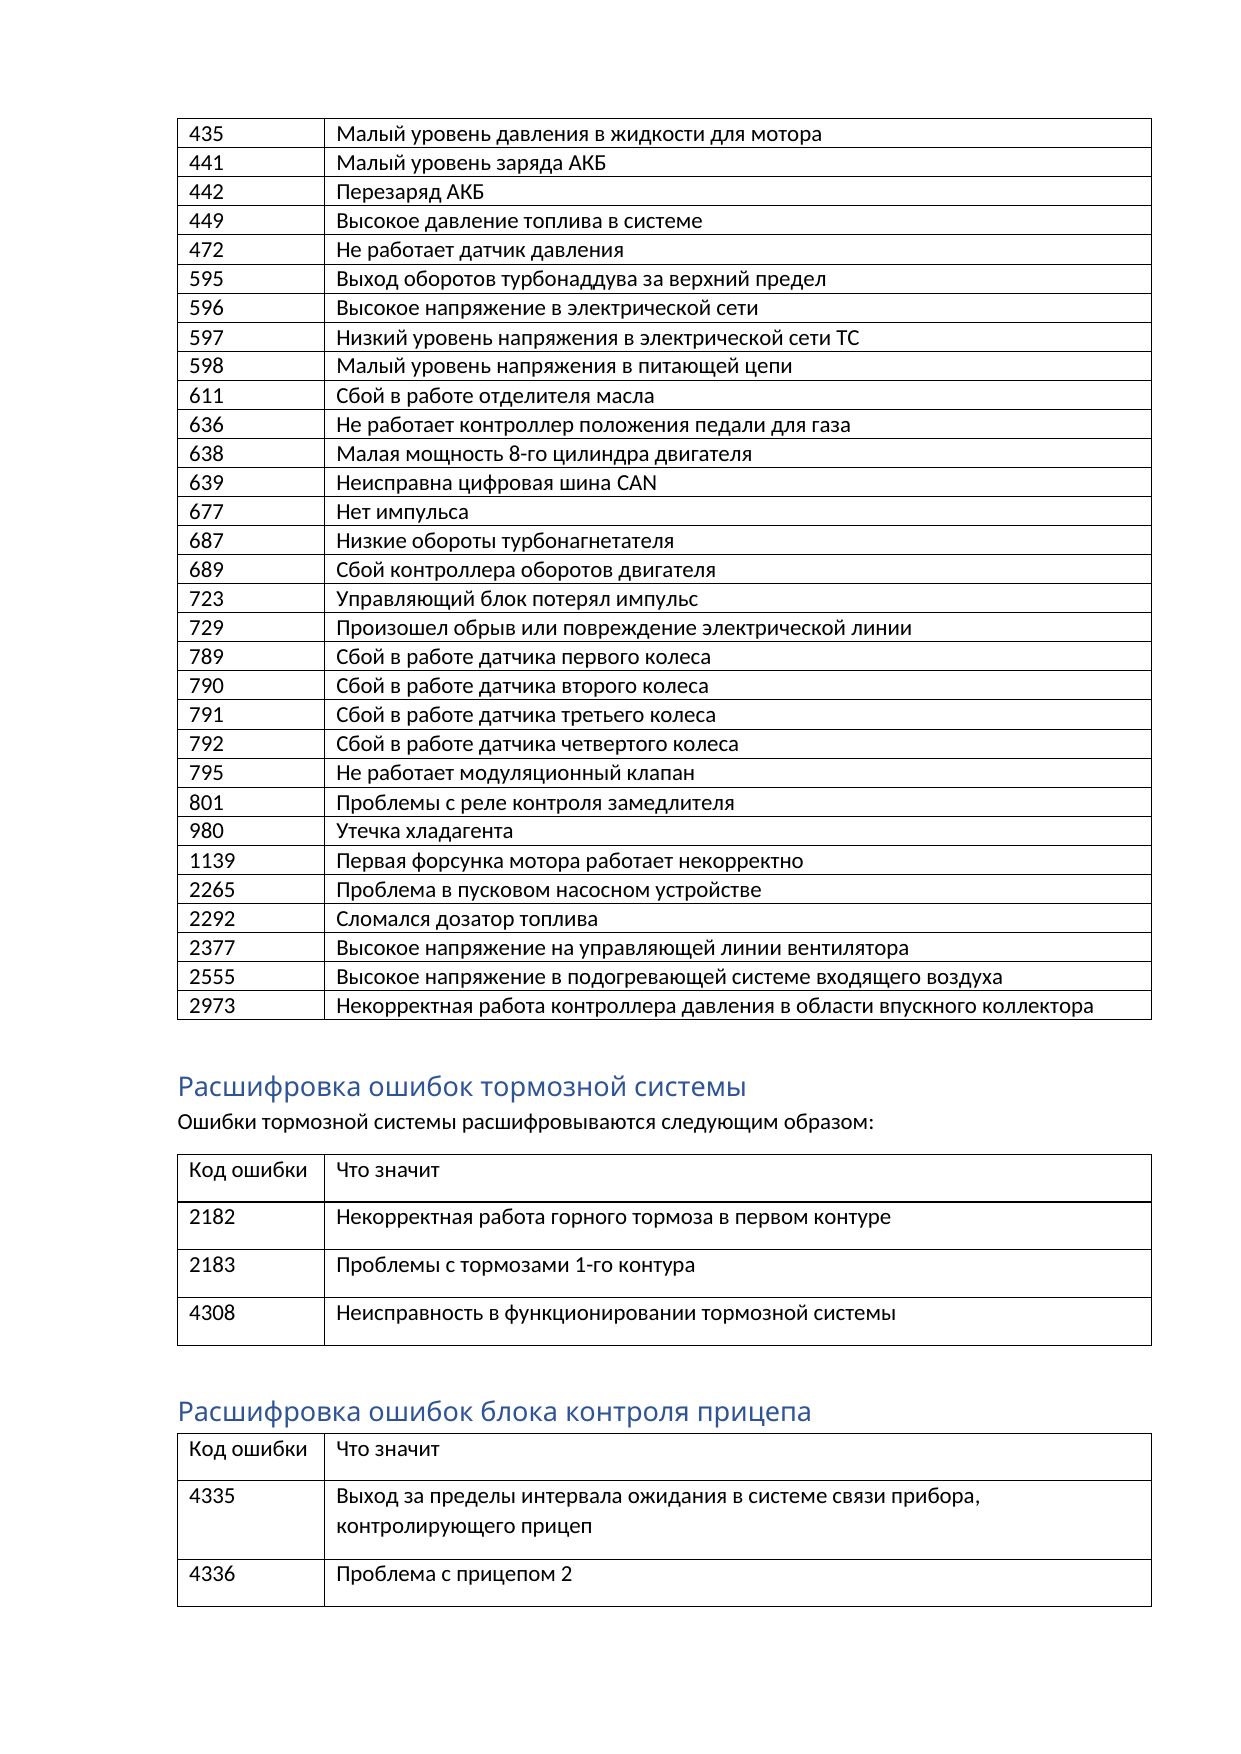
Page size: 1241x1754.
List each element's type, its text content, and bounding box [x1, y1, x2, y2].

table_cell Малая мощность 8-го цилиндра двигателя [325, 439, 1151, 467]
table_cell Проблемы с тормозами 1-го контура [325, 1250, 1151, 1297]
table_cell Сбой в работе отделителя масла [325, 381, 1151, 409]
table_cell 2292 [178, 904, 324, 932]
table_cell 449 [178, 206, 324, 234]
table_cell Проблема с прицепом 2 [325, 1560, 1151, 1606]
table_cell 801 [178, 788, 324, 816]
text Ошибки тормозной системы расшифровываются следующим образом: [177, 1107, 1152, 1135]
table_cell Первая форсунка мотора работает некорректно [325, 846, 1151, 874]
table_cell 596 [178, 294, 324, 322]
table_header Что значит [325, 1155, 1151, 1201]
table_cell 611 [178, 381, 324, 409]
table_cell Некорректная работа горного тормоза в первом контуре [325, 1203, 1151, 1249]
subtitle Расшифровка ошибок блока контроля прицепа [177, 1393, 1152, 1430]
table_cell Не работает модуляционный клапан [325, 759, 1151, 787]
table_cell 639 [178, 468, 324, 496]
table_cell 2183 [178, 1250, 324, 1297]
table_cell Управляющий блок потерял импульс [325, 584, 1151, 612]
table_cell Высокое напряжение на управляющей линии вентилятора [325, 933, 1151, 961]
table_cell 595 [178, 265, 324, 292]
table_header Код ошибки [178, 1434, 324, 1480]
table_cell 2973 [178, 991, 324, 1019]
table_cell Высокое напряжение в электрической сети [325, 294, 1151, 322]
table_cell Низкий уровень напряжения в электрической сети ТС [325, 323, 1151, 351]
table_cell Высокое давление топлива в системе [325, 206, 1151, 234]
table_cell 597 [178, 323, 324, 351]
table_cell 689 [178, 555, 324, 583]
table_cell 677 [178, 497, 324, 525]
table_cell Малый уровень давления в жидкости для мотора [325, 119, 1151, 147]
table_cell Высокое напряжение в подогревающей системе входящего воздуха [325, 962, 1151, 990]
table_cell Малый уровень заряда АКБ [325, 148, 1151, 176]
table_cell 598 [178, 352, 324, 380]
table_cell 4308 [178, 1298, 324, 1345]
table_cell 729 [178, 613, 324, 641]
table_header Код ошибки [178, 1155, 324, 1201]
table_cell Неисправность в функционировании тормозной системы [325, 1298, 1151, 1345]
table_cell 789 [178, 642, 324, 670]
table_cell Сломался дозатор топлива [325, 904, 1151, 932]
table_cell 442 [178, 177, 324, 205]
table_cell Неисправна цифровая шина CAN [325, 468, 1151, 496]
table_cell 792 [178, 730, 324, 757]
table_cell 435 [178, 119, 324, 147]
table_cell 636 [178, 410, 324, 438]
table_cell 4336 [178, 1560, 324, 1606]
table_cell Низкие обороты турбонагнетателя [325, 526, 1151, 554]
table_cell Сбой в работе датчика первого колеса [325, 642, 1151, 670]
table_cell 638 [178, 439, 324, 467]
table_cell Утечка хладагента [325, 817, 1151, 845]
table_cell 441 [178, 148, 324, 176]
table_cell Проблема в пусковом насосном устройстве [325, 875, 1151, 903]
table_cell 687 [178, 526, 324, 554]
table_cell 795 [178, 759, 324, 787]
table_cell Не работает датчик давления [325, 235, 1151, 263]
table_cell Выход оборотов турбонаддува за верхний предел [325, 265, 1151, 292]
table_cell Сбой в работе датчика четвертого колеса [325, 730, 1151, 757]
table_cell 2265 [178, 875, 324, 903]
table_cell 723 [178, 584, 324, 612]
table_cell 980 [178, 817, 324, 845]
table_cell 472 [178, 235, 324, 263]
table_cell Перезаряд АКБ [325, 177, 1151, 205]
table_cell 790 [178, 671, 324, 699]
table_cell Произошел обрыв или повреждение электрической линии [325, 613, 1151, 641]
table_cell Не работает контроллер положения педали для газа [325, 410, 1151, 438]
table_cell 2182 [178, 1203, 324, 1249]
table_cell Малый уровень напряжения в питающей цепи [325, 352, 1151, 380]
table_cell 1139 [178, 846, 324, 874]
table_cell 791 [178, 700, 324, 728]
table_cell 2377 [178, 933, 324, 961]
table_cell Нет импульса [325, 497, 1151, 525]
table_cell Сбой в работе датчика второго колеса [325, 671, 1151, 699]
table_cell Сбой контроллера оборотов двигателя [325, 555, 1151, 583]
table_cell Сбой в работе датчика третьего колеса [325, 700, 1151, 728]
table_cell 2555 [178, 962, 324, 990]
table_cell 4335 [178, 1481, 324, 1558]
table_cell Проблемы с реле контроля замедлителя [325, 788, 1151, 816]
table_header Что значит [325, 1434, 1151, 1480]
table_cell Выход за пределы интервала ожидания в системе связи прибора, контролирующего прицеп [325, 1481, 1151, 1558]
subtitle Расшифровка ошибок тормозной системы [177, 1067, 1152, 1104]
table_cell Некорректная работа контроллера давления в области впускного коллектора [325, 991, 1151, 1019]
